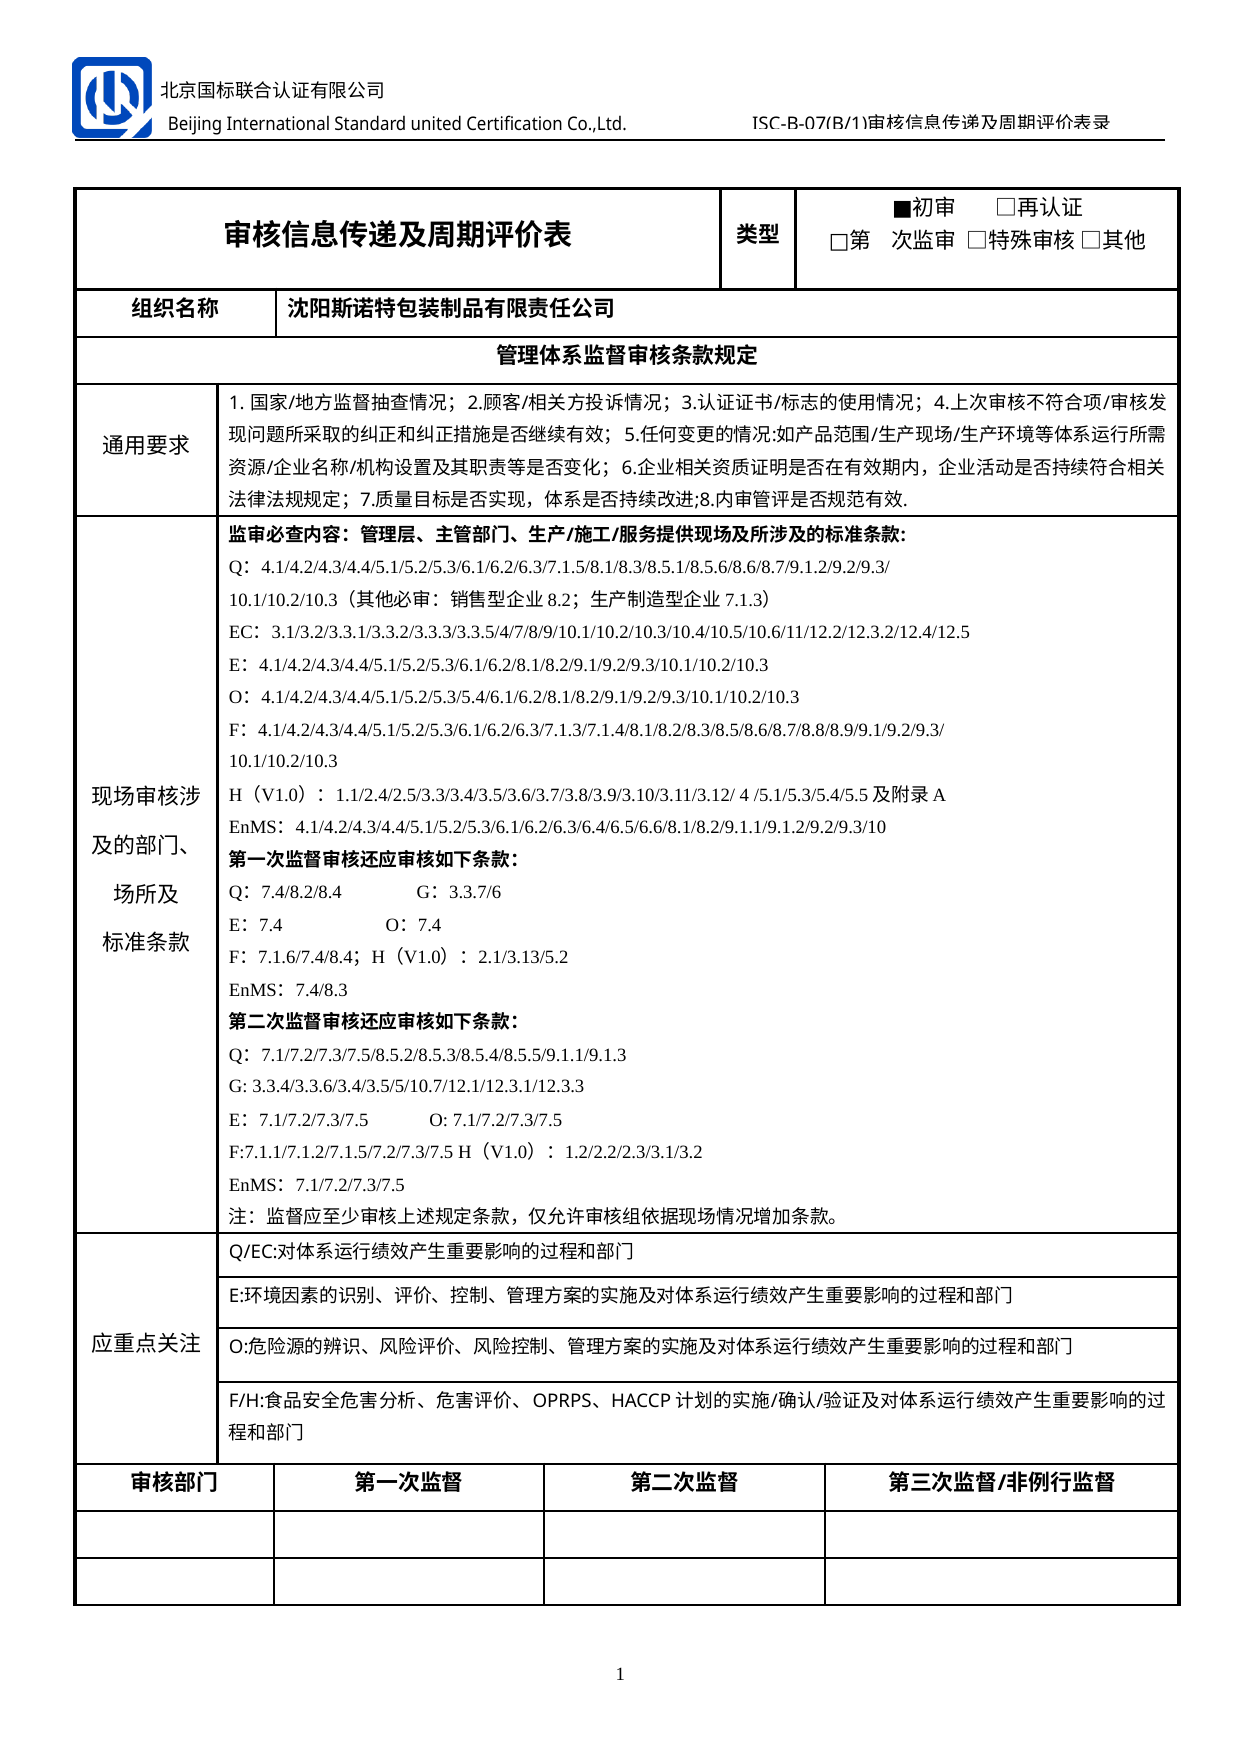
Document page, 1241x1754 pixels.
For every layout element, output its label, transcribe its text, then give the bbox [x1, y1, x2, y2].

table_cell Q/EC:对体系运行绩效产生重要影响的过程和部门 [219, 1234, 1177, 1276]
table_cell [545, 1512, 824, 1557]
table_cell 第二次监督 [545, 1465, 824, 1509]
table_cell [275, 1559, 543, 1604]
table_cell [545, 1559, 824, 1604]
table_header 审核信息传递及周期评价表 [77, 190, 719, 287]
table_cell 监审必查内容：管理层、主管部门、生产/施工/服务提供现场及所涉及的标准条款: Q：4.1/4.2/4.3/4.4/5.1/5.2/5.3/6.1/6.2/6.3/7.1.5/8.1/8.3/8.5.1/8.5.6/8.6/8.7/9.1.2/9.2/9.3/ 10.1/10.2/10.3（其他必审：销售型企业8.2；生产制造型企业7.1.3） EC：3.1/3.2/3.3.1/3.3.2/3.3.3/3.3.5/4/7/8/9/10.1/10.2/10.3/10.4/10.5/10.6/11/12.2/12.3.2/12.4/12.5 E：4.1/4.2/4.3/4.4/5.1/5.2/5.3/6.1/6.2/8.1/8.2/9.1/9.2/9.3/10.1/10.2/10.3 O：4.1/4.2/4.3/4.4/5.1/5.2/5.3/5.4/6.1/6.2/8.1/8.2/9.1/9.2/9.3/10.1/10.2/10.3 F：4.1/4.2/4.3/4.4/5.1/5.2/5.3/6.1/6.2/6.3/7.1.3/7.1.4/8.1/8.2/8.3/8.5/8.6/8.7/8.8/8.9/9.1/9.2/9.3/ 10.1/10.2/10.3 H（V1.0）：1.1/2.4/2.5/3.3/3.4/3.5/3.6/3.7/3.8/3.9/3.10/3.11/3.12/ 4 /5.1/5.3/5.4/5.5及附录A EnMS：4.1/4.2/4.3/4.4/5.1/5.2/5.3/6.1/6.2/6.3/6.4/6.5/6.6/8.1/8.2/9.1.1/9.1.2/9.2/9.3/10 第一次监督审核还应审核如下条款： Q：7.4/8.2/8.4 G：3.3.7/6 E：7.4 O：7.4 F：7.1.6/7.4/8.4；H（V1.0）：2.1/3.13/5.2 EnMS：7.4/8.3 第二次监督审核还应审核如下条款： Q：7.1/7.2/7.3/7.5/8.5.2/8.5.3/8.5.4/8.5.5/9.1.1/9.1.3 G: 3.3.4/3.3.6/3.4/3.5/5/10.7/12.1/12.3.1/12.3.3 E：7.1/7.2/7.3/7.5 O: 7.1/7.2/7.3/7.5 F:7.1.1/7.1.2/7.1.5/7.2/7.3/7.5 H（V1.0）：1.2/2.2/2.3/3.1/3.2 EnMS：7.1/7.2/7.3/7.5 注：监督应至少审核上述规定条款，仅允许审核组依据现场情况增加条款。 [219, 517, 1177, 1232]
table_header 类型 [722, 190, 794, 287]
table_cell [77, 1512, 273, 1557]
table_cell 沈阳斯诺特包装制品有限责任公司 [277, 291, 1177, 336]
table_cell E:环境因素的识别、评价、控制、管理方案的实施及对体系运行绩效产生重要影响的过程和部门 [219, 1278, 1177, 1327]
table_cell [826, 1559, 1177, 1604]
table_cell [77, 1559, 273, 1604]
picture [72, 57, 152, 138]
table_cell 1. 国家/地方监督抽查情况；2.顾客/相关方投诉情况；3.认证证书/标志的使用情况；4.上次审核不符合项/审核发现问题所采取的纠正和纠正措施是否继续有效；5.任何变更的情况:如产品范围/生产现场/生产环境等体系运行所需资源/企业名称/机构设置及其职责等是否变化；6.企业相关资质证明是否在有效期内，企业活动是否持续符合相关法律法规规定；7.质量目标是否实现，体系是否持续改进;8.内审管评是否规范有效. [219, 385, 1177, 515]
table_cell F/H:食品安全危害分析、危害评价、OPRPS、HACCP计划的实施/确认/验证及对体系运行绩效产生重要影响的过程和部门 [219, 1383, 1177, 1462]
table_cell 现场审核涉及的部门、场所及 标准条款 [77, 517, 216, 1232]
table_cell 通用要求 [77, 385, 216, 515]
table_cell 应重点关注 [77, 1234, 216, 1462]
table_cell 第三次监督/非例行监督 [826, 1465, 1177, 1509]
table_cell 第一次监督 [275, 1465, 543, 1509]
table_header ■初审 □再认证 □第 次监审 □特殊审核 □其他 [797, 190, 1177, 287]
table_cell 审核部门 [77, 1465, 273, 1509]
table_cell O:危险源的辨识、风险评价、风险控制、管理方案的实施及对体系运行绩效产生重要影响的过程和部门 [219, 1329, 1177, 1381]
table_cell 组织名称 [77, 291, 275, 336]
table_cell [826, 1512, 1177, 1557]
table_cell [275, 1512, 543, 1557]
table_cell 管理体系监督审核条款规定 [77, 338, 1177, 383]
